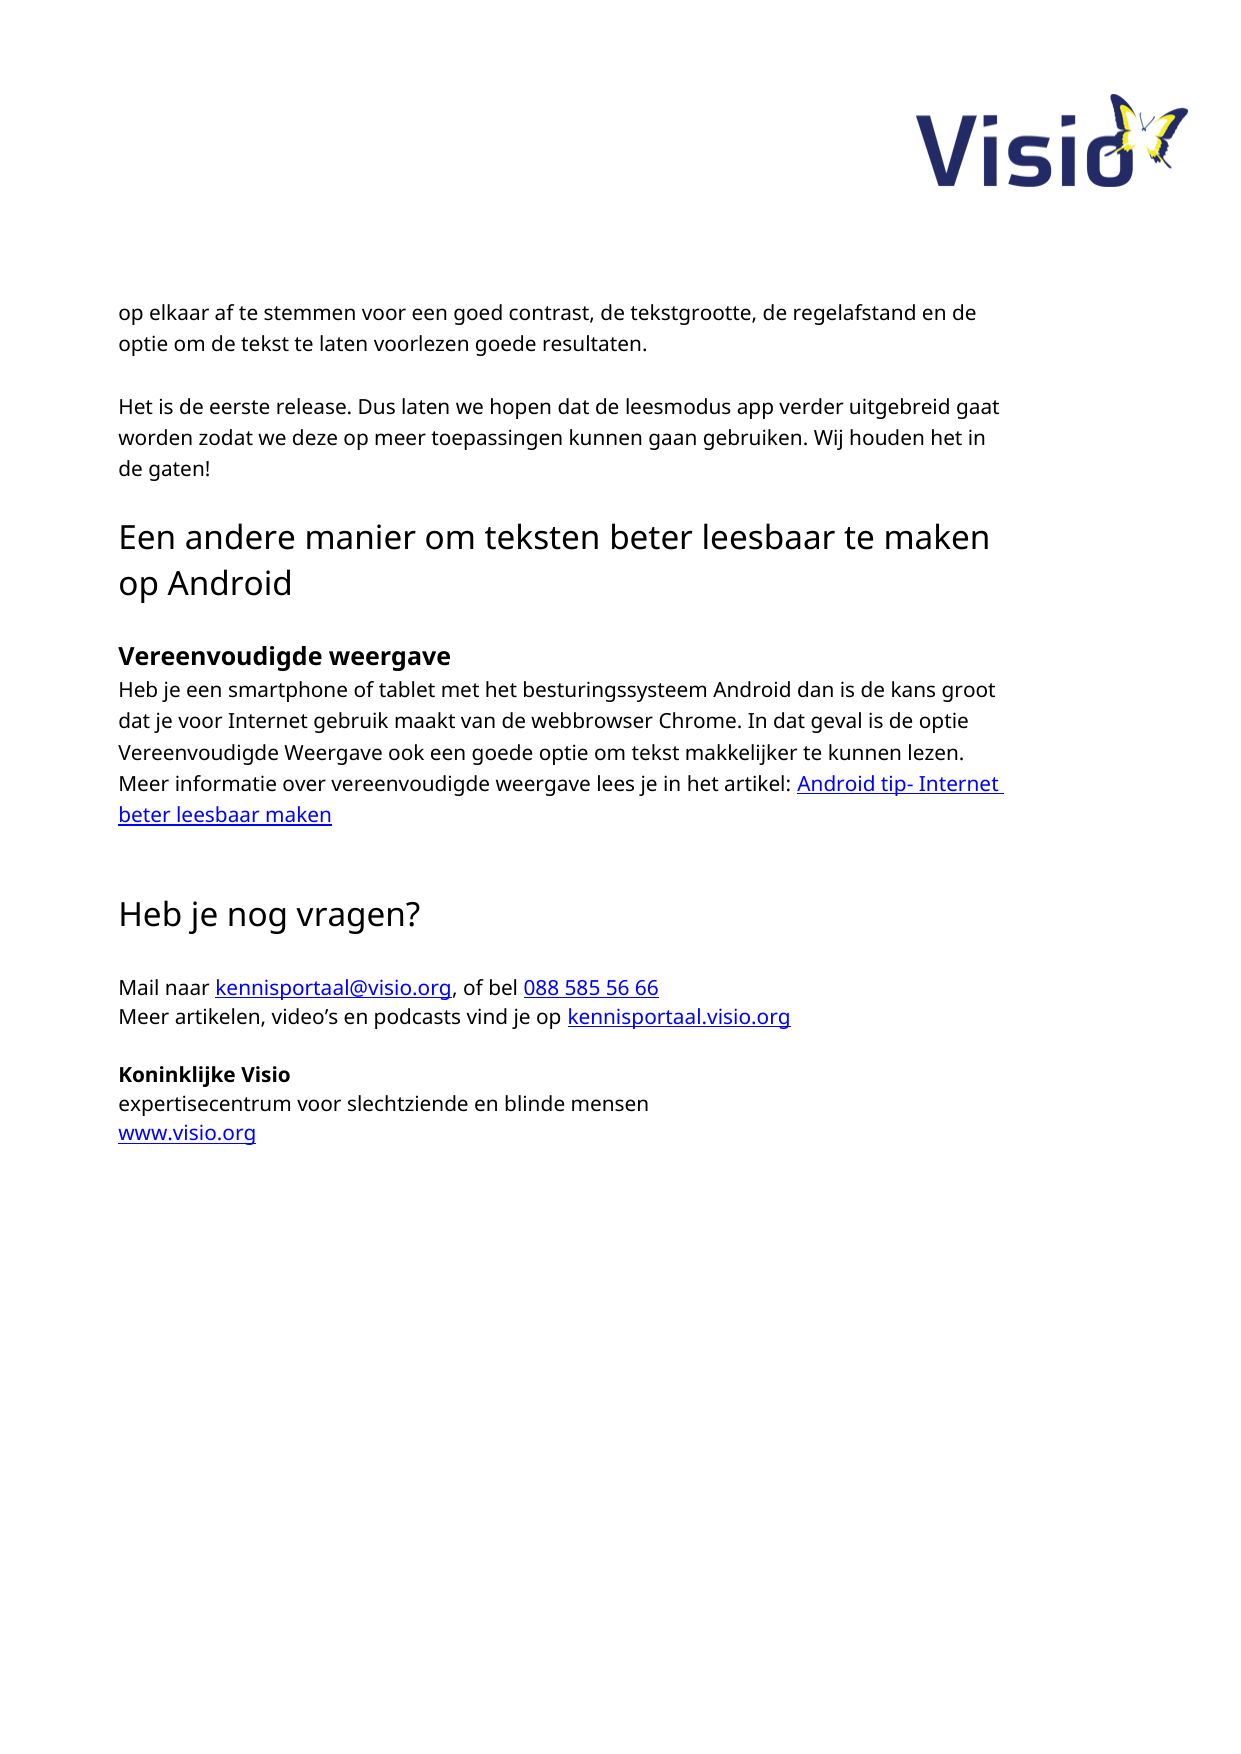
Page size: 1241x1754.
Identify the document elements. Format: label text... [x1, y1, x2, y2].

picture [904, 89, 1199, 190]
text Heb je een smartphone of tablet met het besturingssysteem Android dan is de kans groot dat je voor Internet gebruik maakt van de webbrowser Chrome. In dat geval is de optie Vereenvoudigde Weergave ook een goede optie om tekst makkelijker te kunnen lezen. Meer informatie over vereenvoudigde weergave lees je in het artikel: Android tip- Internet beter leesbaar maken [118, 672, 1016, 828]
text Meer artikelen, video’s en podcasts vind je op kennisportaal.visio.org [118, 1001, 1016, 1030]
subtitle Een andere manier om teksten beter leesbaar te maken op Android [118, 514, 1016, 605]
subtitle Vereenvoudigde weergave [118, 638, 1016, 672]
text Koninklijke Visio [118, 1059, 1016, 1088]
text expertisecentrum voor slechtziende en blinde mensen [118, 1088, 1016, 1118]
subtitle Heb je nog vragen? [118, 891, 1016, 936]
text Het is de eerste release. Dus laten we hopen dat de leesmodus app verder uitgebreid gaat worden zodat we deze op meer toepassingen kunnen gaan gebruiken. Wij houden het in de gaten! [118, 389, 1016, 483]
text Mail naar kennisportaal@visio.org, of bel 088 585 56 66 [118, 970, 1016, 1001]
text www.visio.org [118, 1118, 1016, 1147]
